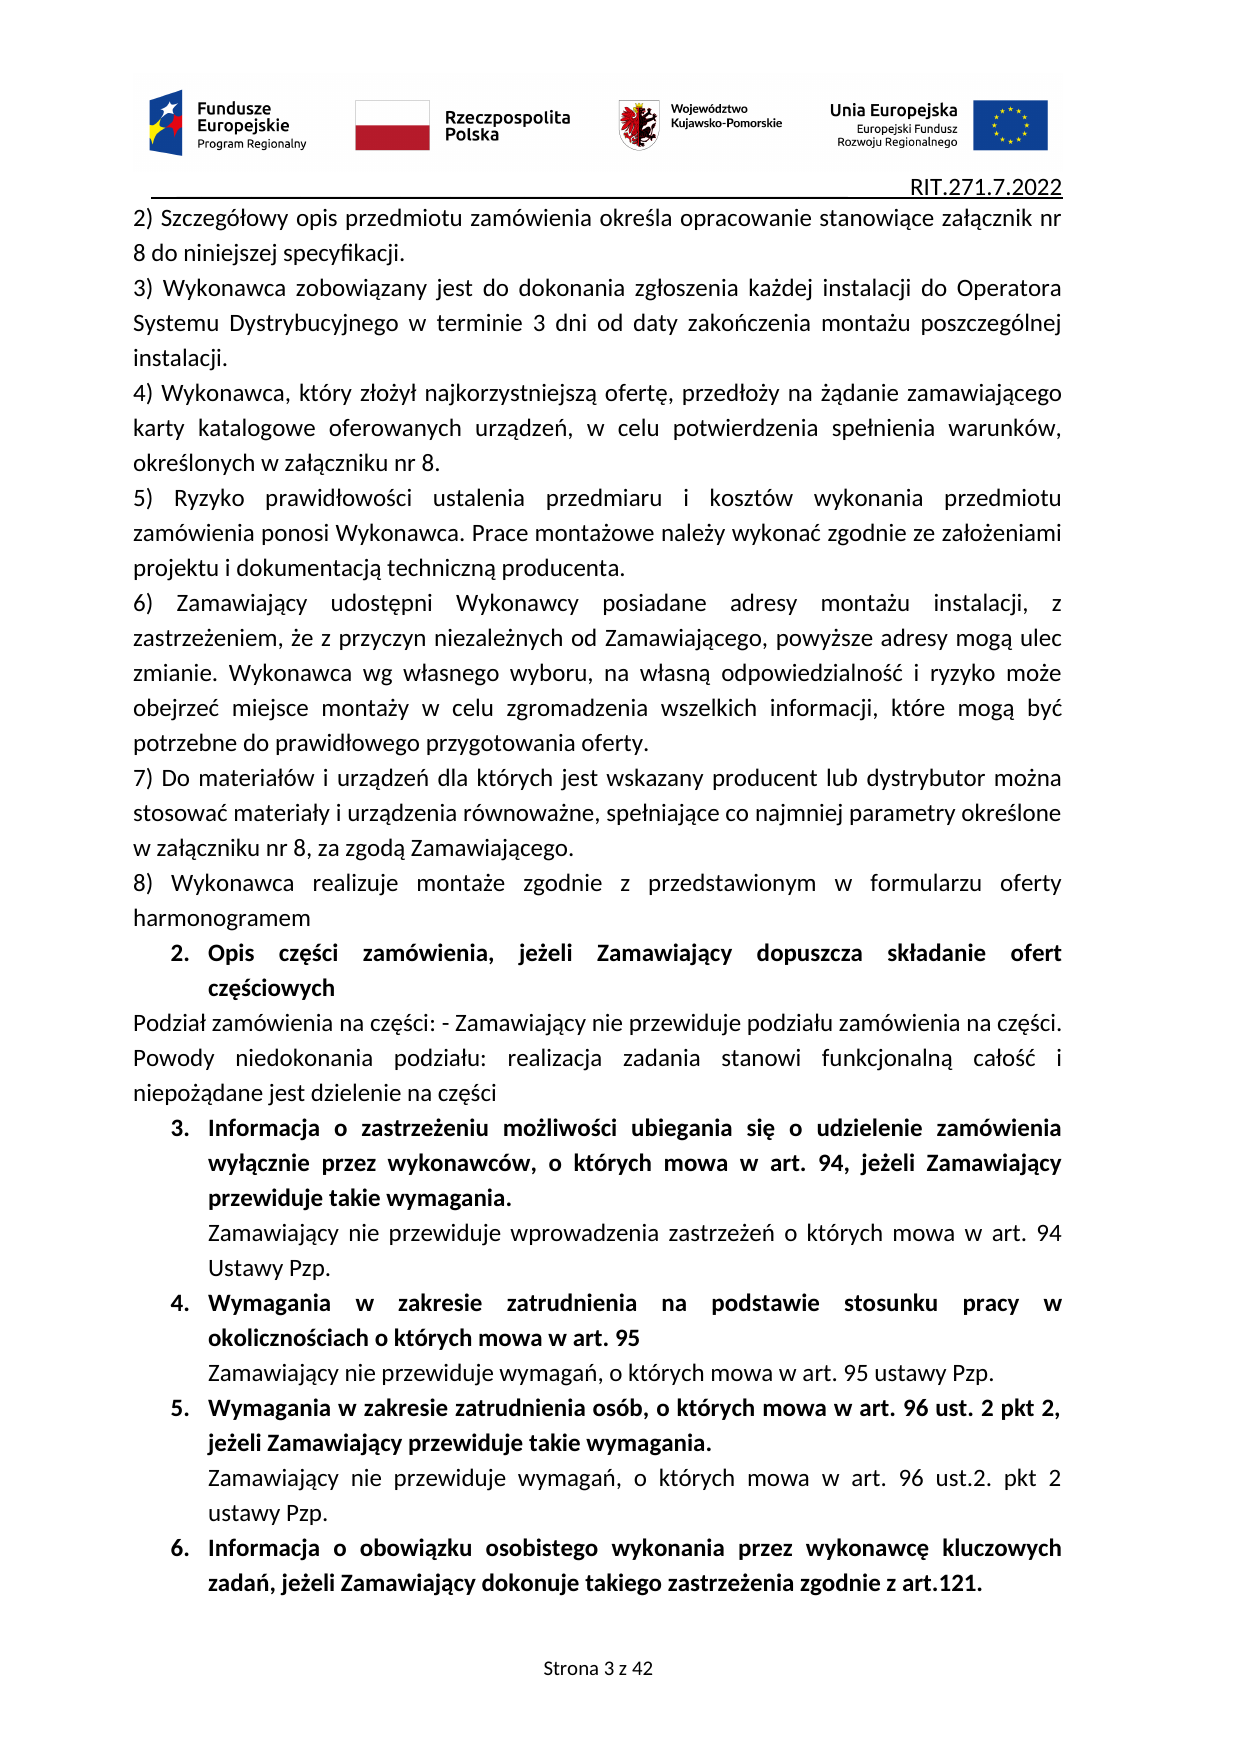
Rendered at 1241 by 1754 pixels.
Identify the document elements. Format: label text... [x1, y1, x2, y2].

list Podział zamówienia na części: - Zamawiający nie przewiduje podziału zamówienia na części. Powody niedokonania podziału: realizacja zadania stanowi funkcjonalną całość i niepożądane jest dzielenie na części [133, 1007, 1063, 1107]
text 2) Szczegółowy opis przedmiotu zamówienia określa opracowanie stanowiące załącznik nr 8 do niniejszej specyfikacji. [133, 202, 1063, 267]
text 4) Wykonawca, który złożył najkorzystniejszą ofertę, przedłoży na żądanie zamawiającego karty katalogowe oferowanych urządzeń, w celu potwierdzenia spełnienia warunków, określonych w załączniku nr 8. [133, 377, 1063, 477]
list Wymagania w zakresie zatrudnienia osób, o których mowa w art. 96 ust. 2 pkt 2, jeżeli Zamawiający przewiduje takie wymagania. [170, 1392, 1063, 1457]
list Zamawiający nie przewiduje wprowadzenia zastrzeżeń o których mowa w art. 94 Ustawy Pzp. [208, 1217, 1063, 1282]
list Opis części zamówienia, jeżeli Zamawiający dopuszcza składanie ofert częściowych [170, 937, 1063, 1002]
list Zamawiający nie przewiduje wymagań, o których mowa w art. 96 ust.2. pkt 2 ustawy Pzp. [208, 1462, 1063, 1527]
picture [133, 73, 1064, 172]
text 8) Wykonawca realizuje montaże zgodnie z przedstawionym w formularzu oferty harmonogramem [133, 867, 1063, 932]
text 5) Ryzyko prawidłowości ustalenia przedmiaru i kosztów wykonania przedmiotu zamówienia ponosi Wykonawca. Prace montażowe należy wykonać zgodnie ze założeniami projektu i dokumentacją techniczną producenta. [133, 482, 1063, 582]
list Zamawiający nie przewiduje wymagań, o których mowa w art. 95 ustawy Pzp. [208, 1357, 1063, 1387]
text 7) Do materiałów i urządzeń dla których jest wskazany producent lub dystrybutor można stosować materiały i urządzenia równoważne, spełniające co najmniej parametry określone w załączniku nr 8, za zgodą Zamawiającego. [133, 762, 1063, 862]
list Wymagania w zakresie zatrudnienia na podstawie stosunku pracy w okolicznościach o których mowa w art. 95 [170, 1287, 1063, 1352]
list Informacja o zastrzeżeniu możliwości ubiegania się o udzielenie zamówienia wyłącznie przez wykonawców, o których mowa w art. 94, jeżeli Zamawiający przewiduje takie wymagania. [170, 1112, 1063, 1212]
text 3) Wykonawca zobowiązany jest do dokonania zgłoszenia każdej instalacji do Operatora Systemu Dystrybucyjnego w terminie 3 dni od daty zakończenia montażu poszczególnej instalacji. [133, 272, 1063, 372]
text 6) Zamawiający udostępni Wykonawcy posiadane adresy montażu instalacji, z zastrzeżeniem, że z przyczyn niezależnych od Zamawiającego, powyższe adresy mogą ulec zmianie. Wykonawca wg własnego wyboru, na własną odpowiedzialność i ryzyko może obejrzeć miejsce montaży w celu zgromadzenia wszelkich informacji, które mogą być potrzebne do prawidłowego przygotowania oferty. [133, 587, 1063, 757]
list Informacja o obowiązku osobistego wykonania przez wykonawcę kluczowych zadań, jeżeli Zamawiający dokonuje takiego zastrzeżenia zgodnie z art.121. [170, 1532, 1063, 1597]
